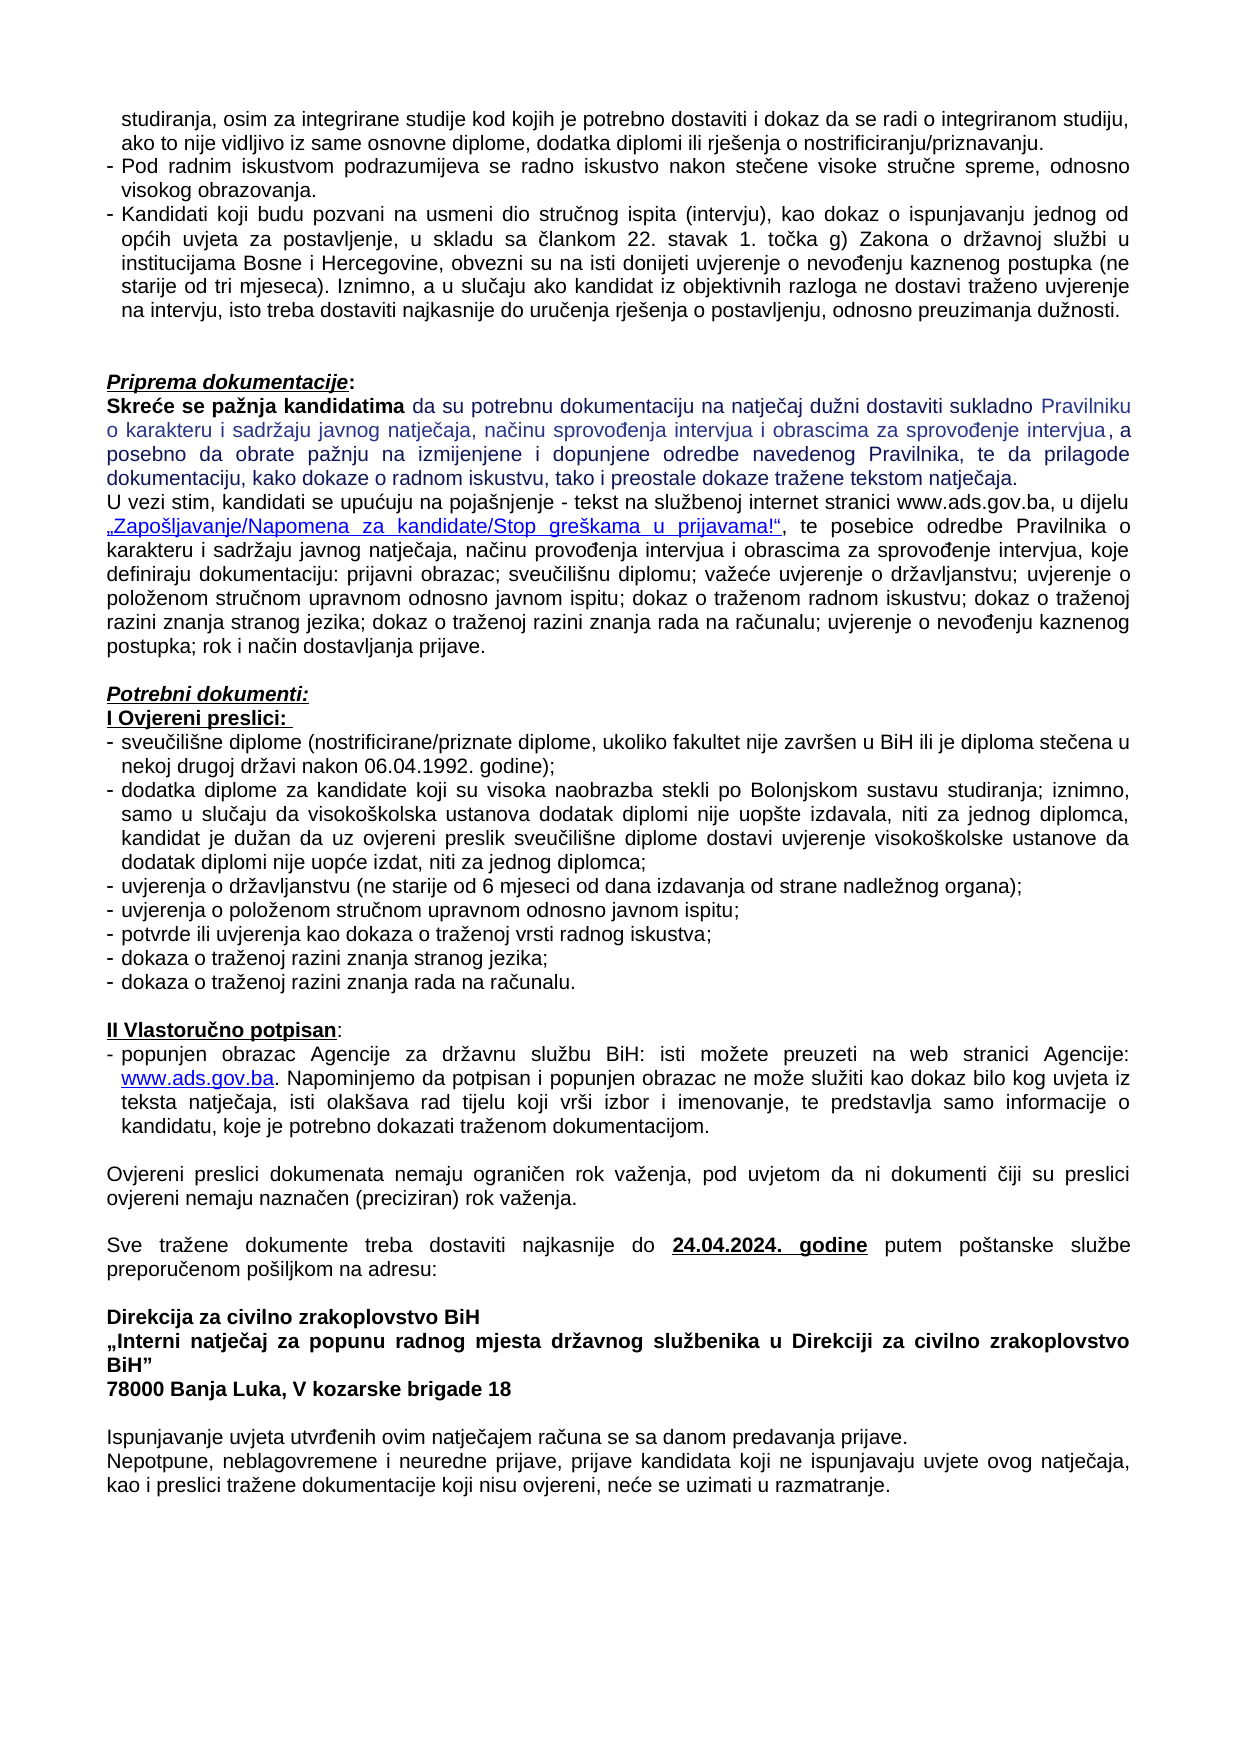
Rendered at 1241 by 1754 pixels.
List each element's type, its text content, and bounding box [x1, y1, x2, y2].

text Direkcija za civilno zrakoplovstvo BiH [106, 1305, 1131, 1329]
text Skreće se pažnja kandidatima da su potrebnu dokumentaciju na natječaj dužni dostaviti sukladno Pravilniku o karakteru i sadržaju javnog natječaja, načinu sprovođenja intervjua i obrascima za sprovođenje intervjua, a posebno da obrate pažnju na izmijenjene i dopunjene odredbe navedenog Pravilnika, te da prilagode dokumentaciju, kako dokaze o radnom iskustvu, tako i preostale dokaze tražene tekstom natječaja. [106, 394, 1131, 490]
list Pod radnim iskustvom podrazumijeva se radno iskustvo nakon stečene visoke stručne spreme, odnosno visokog obrazovanja. [106, 154, 1131, 202]
text Nepotpune, neblagovremene i neuredne prijave, prijave kandidata koji ne ispunjavaju uvjete ovog natječaja, kao i preslici tražene dokumentacije koji nisu ovjereni, neće se uzimati u razmatranje. [106, 1449, 1131, 1497]
text Potrebni dokumenti: [106, 682, 1131, 706]
list popunjen obrazac Agencije za državnu službu BiH: isti možete preuzeti na web stranici Agencije: www.ads.gov.ba. Napominjemo da potpisan i popunjen obrazac ne može služiti kao dokaz bilo kog uvjeta iz teksta natječaja, isti olakšava rad tijelu koji vrši izbor i imenovanje, te predstavlja samo informacije o kandidatu, koje je potrebno dokazati traženom dokumentacijom. [106, 1042, 1131, 1137]
list sveučilišne diplome (nostrificirane/priznate diplome, ukoliko fakultet nije završen u BiH ili je diploma stečena u nekoj drugoj državi nakon 06.04.1992. godine); [106, 729, 1131, 777]
text „Interni natječaj za popunu radnog mjesta državnog službenika u Direkciji za civilno zrakoplovstvo BiH” [106, 1329, 1131, 1377]
list dokaza o traženoj razini znanja stranog jezika; [106, 946, 1131, 970]
text Ovjereni preslici dokumenata nemaju ograničen rok važenja, pod uvjetom da ni dokumenti čiji su preslici ovjereni nemaju naznačen (preciziran) rok važenja. [106, 1161, 1131, 1209]
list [106, 106, 1131, 154]
list uvjerenja o položenom stručnom upravnom odnosno javnom ispitu; [106, 897, 1131, 922]
text Ispunjavanje uvjeta utvrđenih ovim natječajem računa se sa danom predavanja prijave. [106, 1425, 1131, 1449]
text U vezi stim, kandidati se upućuju na pojašnjenje - tekst na službenoj internet stranici www.ads.gov.ba, u dijelu „Zapošljavanje/Napomena za kandidate/Stop greškama u prijavama!“, te posebice odredbe Pravilnika o karakteru i sadržaju javnog natječaja, načinu provođenja intervjua i obrascima za sprovođenje intervjua, koje definiraju dokumentaciju: prijavni obrazac; sveučilišnu diplomu; važeće uvjerenje o državljanstvu; uvjerenje o položenom stručnom upravnom odnosno javnom ispitu; dokaz o traženom radnom iskustvu; dokaz o traženoj razini znanja stranog jezika; dokaz o traženoj razini znanja rada na računalu; uvjerenje o nevođenju kaznenog postupka; rok i način dostavljanja prijave. [106, 490, 1131, 658]
list dodatka diplome za kandidate koji su visoka naobrazba stekli po Bolonjskom sustavu studiranja; iznimno, samo u slučaju da visokoškolska ustanova dodatak diplomi nije uopšte izdavala, niti za jednog diplomca, kandidat je dužan da uz ovjereni preslik sveučilišne diplome dostavi uvjerenje visokoškolske ustanove da dodatak diplomi nije uopće izdat, niti za jednog diplomca; [106, 777, 1131, 873]
text II Vlastoručno potpisan: [106, 1018, 1131, 1042]
list uvjerenja o državljanstvu (ne starije od 6 mjeseci od dana izdavanja od strane nadležnog organa); [106, 873, 1131, 897]
text Priprema dokumentacije: [106, 370, 1131, 394]
list potvrde ili uvjerenja kao dokaza o traženoj vrsti radnog iskustva; [106, 922, 1131, 946]
text Sve tražene dokumente treba dostaviti najkasnije do 24.04.2024. godine putem poštanske službe preporučenom pošiljkom na adresu: [106, 1233, 1131, 1281]
text I Ovjereni preslici: [106, 706, 1131, 729]
text 78000 Banja Luka, V kozarske brigade 18 [106, 1377, 1131, 1401]
list Kandidati koji budu pozvani na usmeni dio stručnog ispita (intervju), kao dokaz o ispunjavanju jednog od općih uvjeta za postavljenje, u skladu sa člankom 22. stavak 1. točka g) Zakona o državnoj službi u institucijama Bosne i Hercegovine, obvezni su na isti donijeti uvjerenje o nevođenju kaznenog postupka (ne starije od tri mjeseca). Iznimno, a u slučaju ako kandidat iz objektivnih razloga ne dostavi traženo uvjerenje na intervju, isto treba dostaviti najkasnije do uručenja rješenja o postavlјenju, odnosno preuzimanja dužnosti. [106, 202, 1131, 322]
list dokaza o traženoj razini znanja rada na računalu. [106, 970, 1131, 994]
